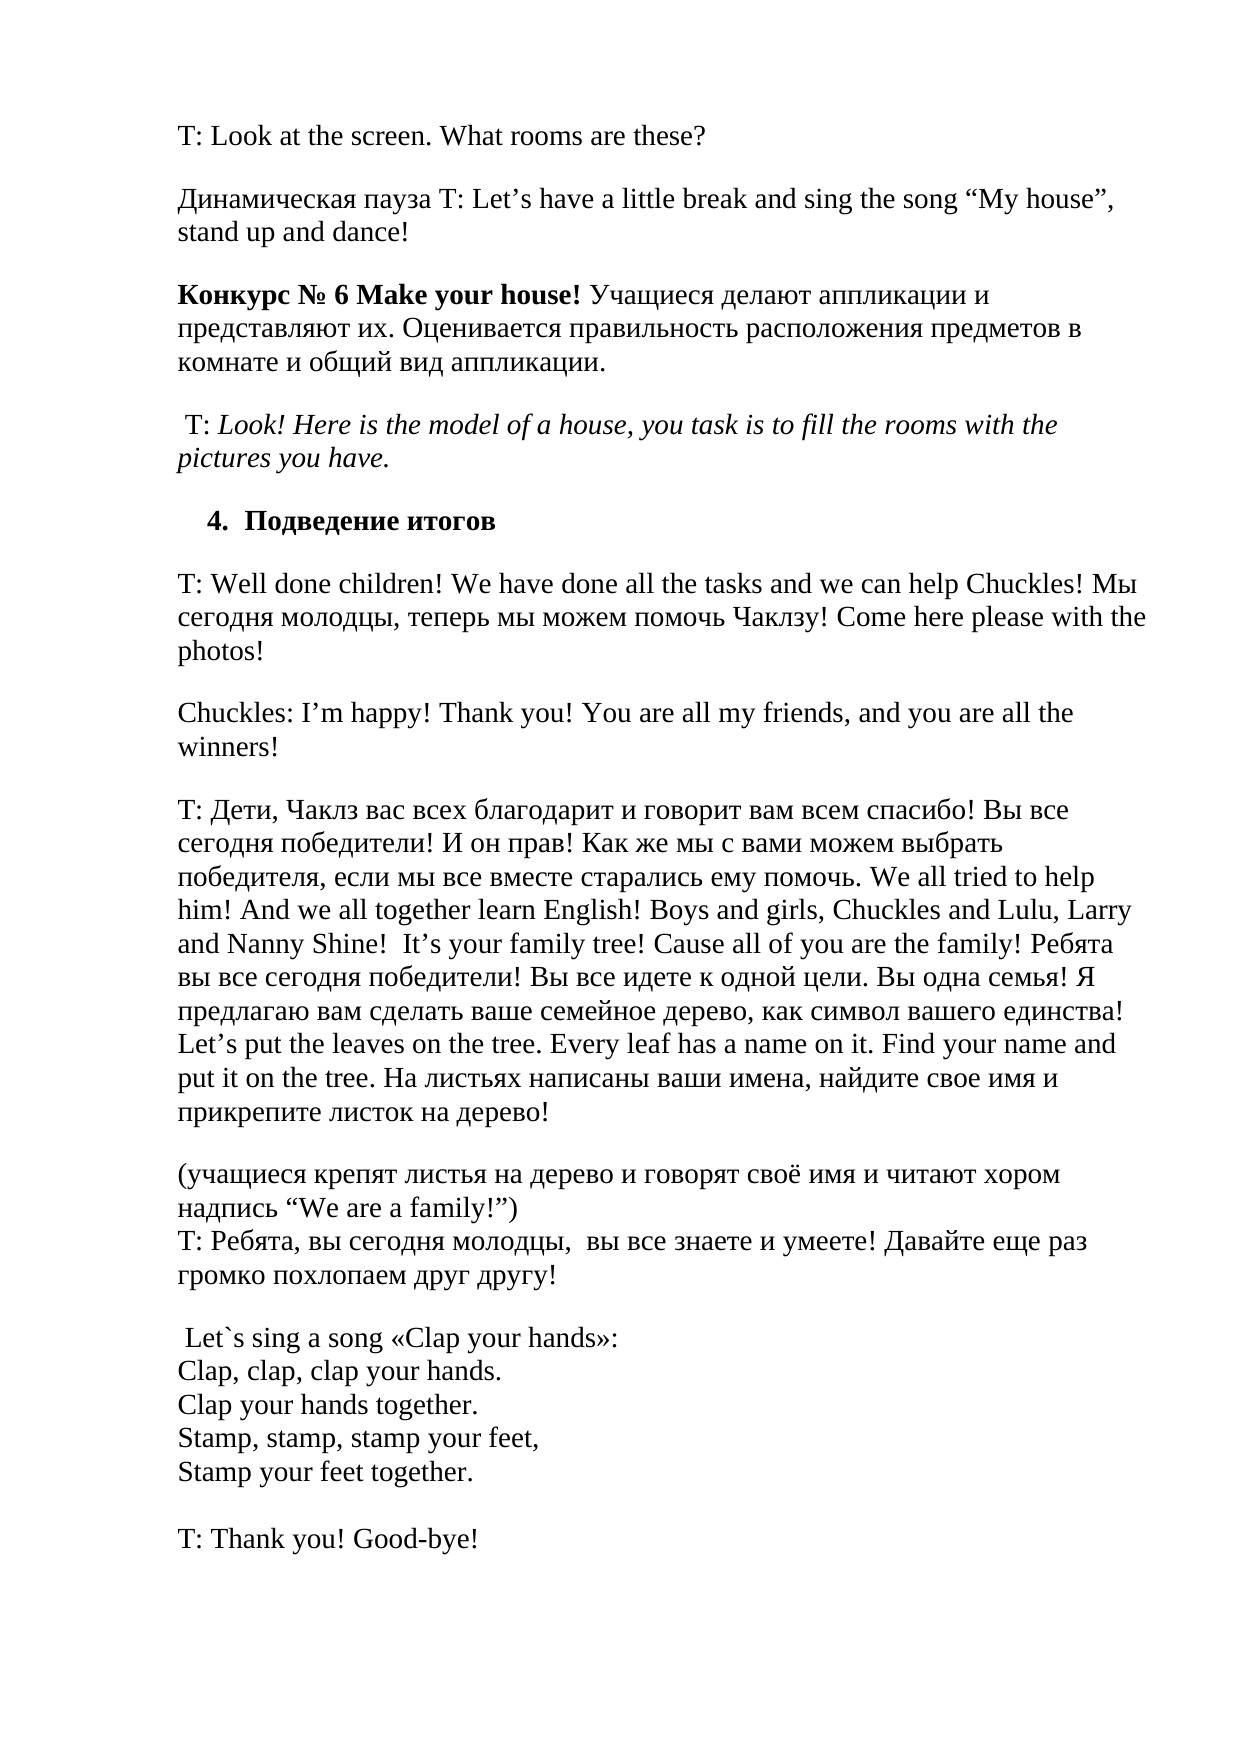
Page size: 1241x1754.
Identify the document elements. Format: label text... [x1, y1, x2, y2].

text T: Ребята, вы сегодня молодцы, вы все знаете и умеете! Давайте еще раз громко похлопаем друг другу! [177, 1223, 1152, 1291]
text Chuckles: I’m happy! Thank you! You are all my friends, and you are all the winners! [177, 696, 1152, 763]
text Динамическая пауза T: Let’s have a little break and sing the song “My house”, stand up and dance! [177, 181, 1152, 248]
text Clap, clap, clap your hands. [177, 1353, 1152, 1387]
text Т: Look! Here is the model of а house, you task is to fill the rooms with the pictures you have. [177, 407, 1152, 474]
text Clap your hands together. [177, 1387, 1152, 1420]
text T: Look at the screen. What rooms are these? [177, 118, 1152, 152]
text T: Well done children! We have done all the tasks and we can help Chuckles! Мы сегодня молодцы, теперь мы можем помочь Чаклзу! Come here please with the photos! [177, 566, 1152, 666]
text Stamp your feet together. [177, 1454, 1152, 1487]
text Конкурс № 6 Make your house! Учащиеся делают аппликации и представляют их. Оценивается правильность расположения предметов в комнате и общий вид аппликации. [177, 277, 1152, 378]
list Подведение итогов [207, 503, 1152, 537]
text Let`s sing a song «Clap your hands»: [177, 1320, 1152, 1353]
text (учащиеся крепят листья на дерево и говорят своё имя и читают хором надпись “We are a family!”) [518, 1156, 1152, 1223]
text T: Дети, Чаклз вас всех благодарит и говорит вам всем спасибо! Вы все сегодня победители! И он прав! Как же мы с вами можем выбрать победителя, если мы все вместе старались ему помочь. We all tried to help him! And we all together learn English! Boys and girls, Chuckles and Lulu, Larry and Nanny Shine! It’s your family tree! Cause all of you are the family! Ребята вы все сегодня победители! Вы все идете к одной цели. Вы одна семья! Я предлагаю вам сделать ваше семейное дерево, как символ вашего единства! Let’s put the leaves on the tree. Every leaf has a name on it. Find your name and put it on the tree. На листьях написаны ваши имена, найдите свое имя и прикрепите листок на дерево! [177, 792, 1152, 1127]
text Stamp, stamp, stamp your feet, [177, 1420, 1152, 1454]
text T: Thank you! Good-bye! [177, 1521, 1152, 1554]
